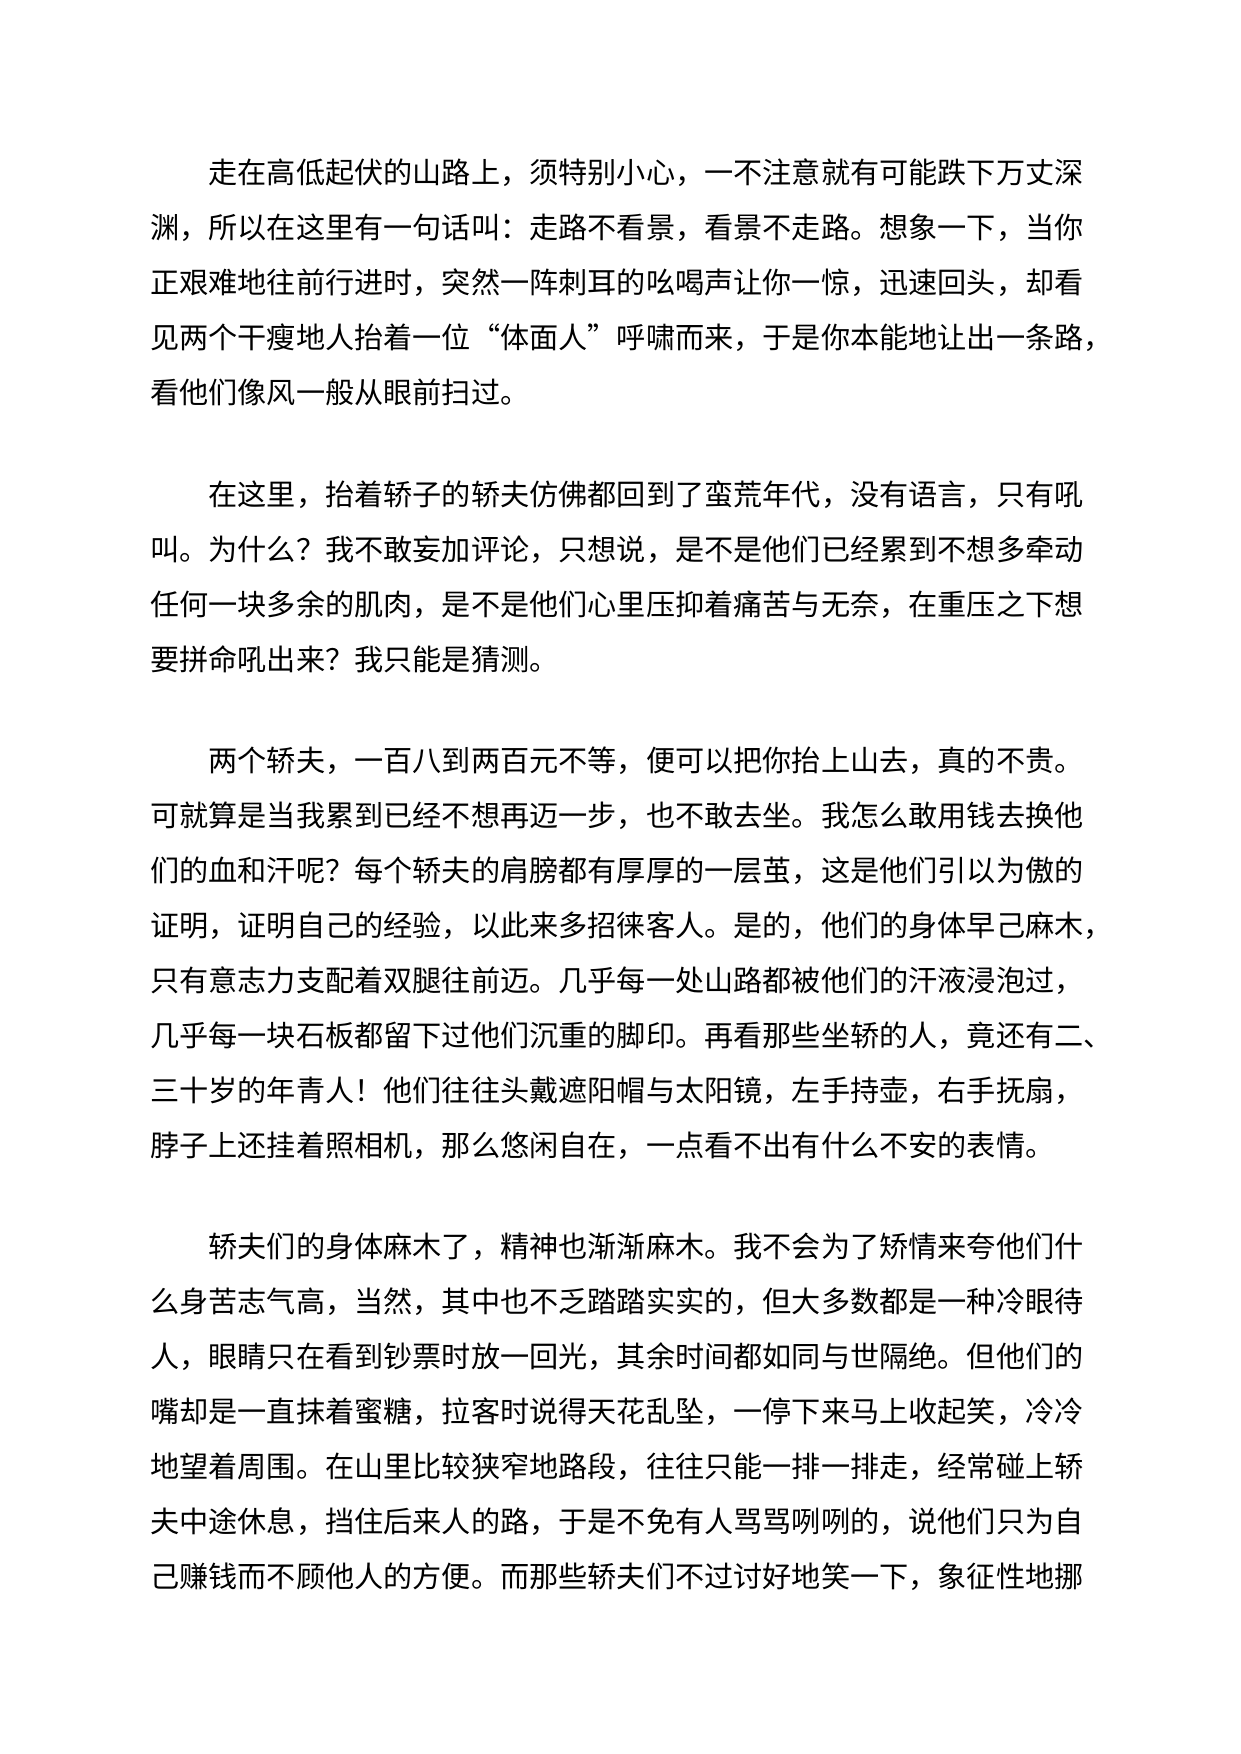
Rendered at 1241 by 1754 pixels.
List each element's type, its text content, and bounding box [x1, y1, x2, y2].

text 在这里，抬着轿子的轿夫仿佛都回到了蛮荒年代，没有语言，只有吼叫。为什么？我不敢妄加评论，只想说，是不是他们已经累到不想多牵动任何一块多余的肌肉，是不是他们心里压抑着痛苦与无奈，在重压之下想要拼命吼出来？我只能是猜测。 [150, 471, 1090, 678]
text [150, 1224, 1090, 1596]
text 走在高低起伏的山路上，须特别小心，一不注意就有可能跌下万丈深渊，所以在这里有一句话叫：走路不看景，看景不走路。想象一下，当你正艰难地往前行进时，突然一阵刺耳的吆喝声让你一惊，迅速回头，却看见两个干瘦地人抬着一位“体面人”呼啸而来，于是你本能地让出一条路，看他们像风一般从眼前扫过。 [150, 150, 1090, 412]
text 两个轿夫，一百八到两百元不等，便可以把你抬上山去，真的不贵。可就算是当我累到已经不想再迈一步，也不敢去坐。我怎么敢用钱去换他们的血和汗呢？每个轿夫的肩膀都有厚厚的一层茧，这是他们引以为傲的证明，证明自己的经验，以此来多招徕客人。是的，他们的身体早己麻木，只有意志力支配着双腿往前迈。几乎每一处山路都被他们的汗液浸泡过，几乎每一块石板都留下过他们沉重的脚印。再看那些坐轿的人，竟还有二、三十岁的年青人！他们往往头戴遮阳帽与太阳镜，左手持壶，右手抚扇，脖子上还挂着照相机，那么悠闲自在，一点看不出有什么不安的表情。 [150, 738, 1090, 1164]
